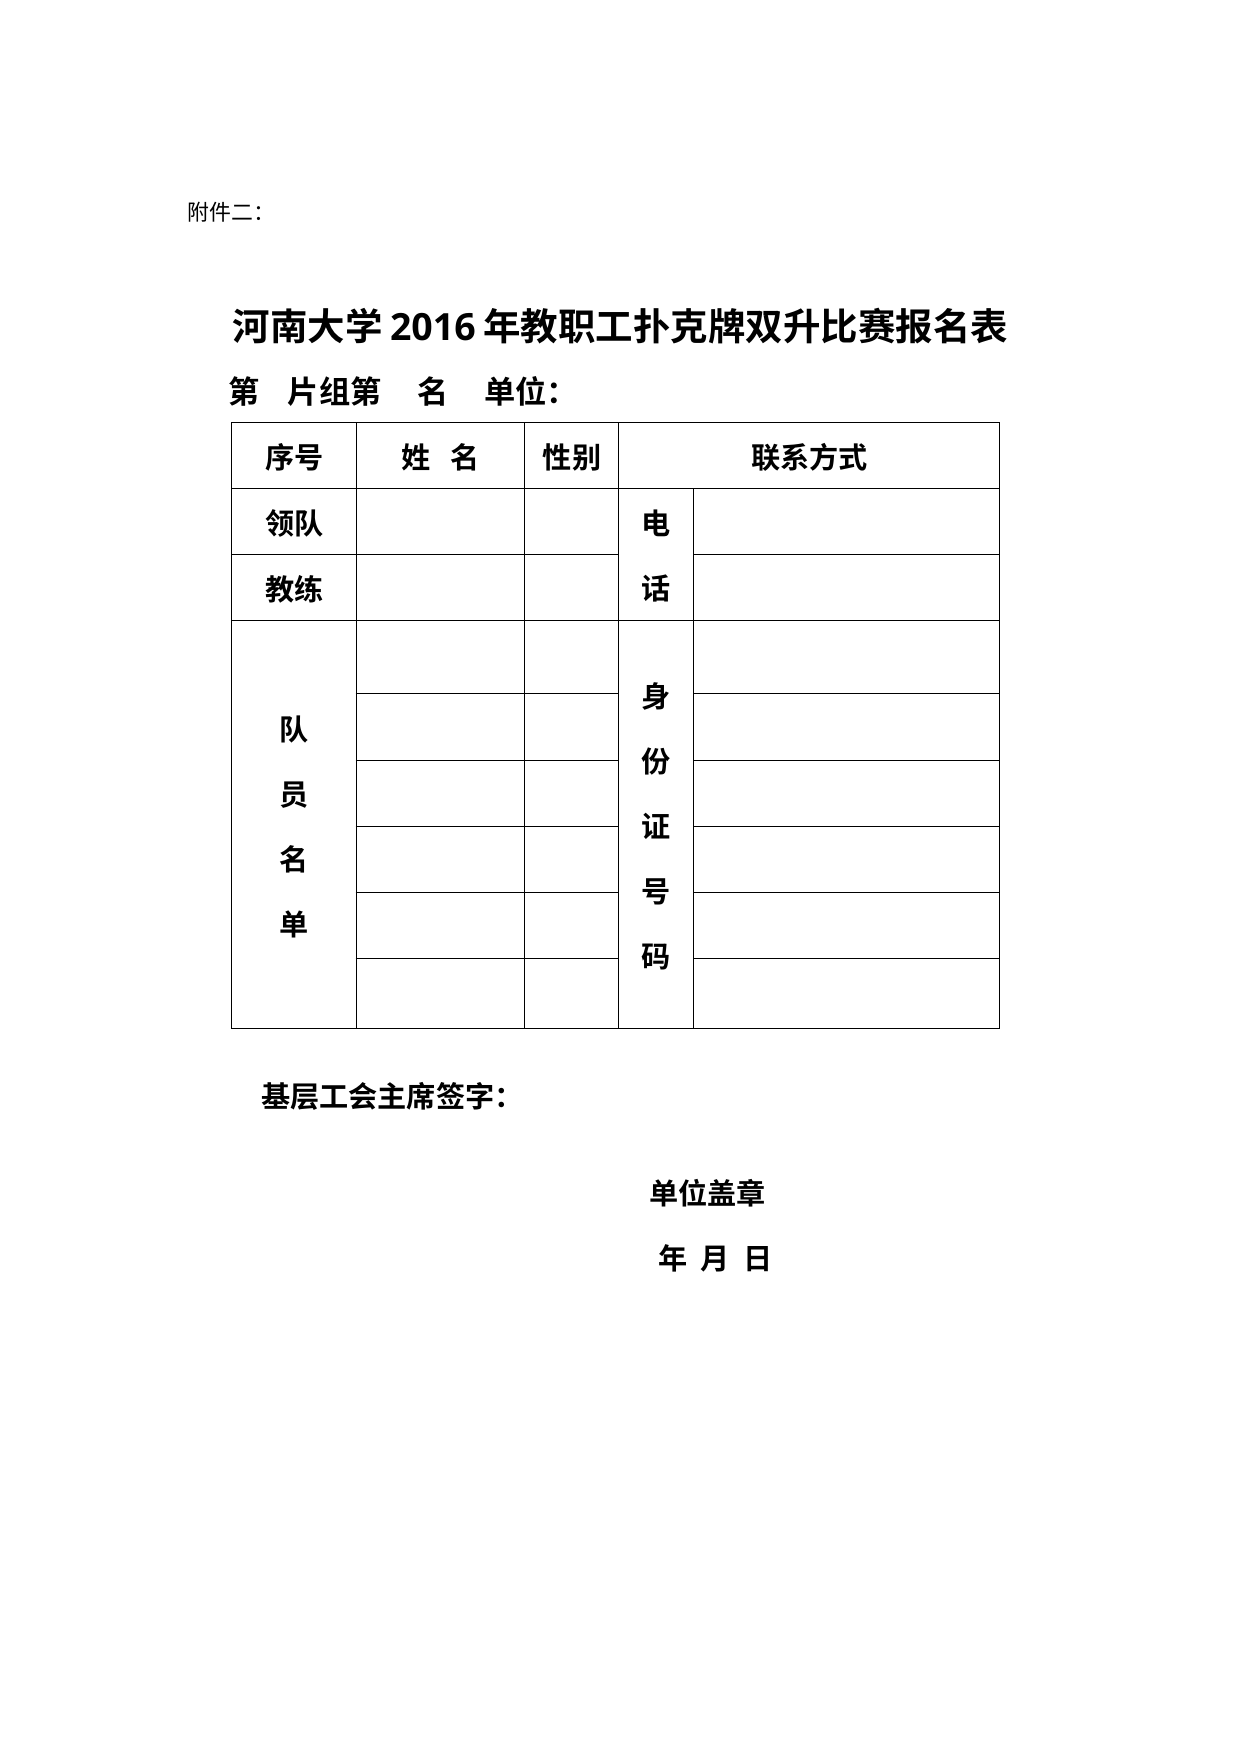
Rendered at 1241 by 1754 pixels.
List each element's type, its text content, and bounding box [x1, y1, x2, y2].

table_cell [357, 761, 524, 826]
table_cell [694, 555, 999, 620]
text 河南大学2016年教职工扑克牌双升比赛报名表 [187, 292, 1053, 357]
table_header 姓 名 [357, 423, 524, 488]
table_cell [357, 694, 524, 760]
table_header 序号 [232, 423, 356, 488]
table_cell [694, 694, 999, 760]
table_cell [525, 827, 618, 892]
table_cell [525, 694, 618, 760]
table_cell [694, 893, 999, 958]
text 年 月 日 [187, 1224, 1053, 1289]
table_cell 领队 [232, 489, 356, 554]
text 附件二： [187, 194, 1053, 227]
text 第 片组第 名 单位： [187, 357, 1053, 422]
table_cell [694, 621, 999, 693]
table_header 联系方式 [619, 423, 999, 488]
table_cell [525, 893, 618, 958]
table_cell [694, 959, 999, 1028]
table_cell [525, 761, 618, 826]
table_cell [357, 893, 524, 958]
table_cell [357, 827, 524, 892]
table_cell [357, 555, 524, 620]
text 基层工会主席签字： [187, 1062, 1053, 1127]
table_cell [525, 489, 618, 554]
table_cell [525, 959, 618, 1028]
table_cell [357, 959, 524, 1028]
table_cell 队 员 名 单 [232, 621, 356, 1028]
table_header 性别 [525, 423, 618, 488]
table_cell 电 话 [619, 489, 693, 620]
table_cell 教练 [232, 555, 356, 620]
table_cell [525, 555, 618, 620]
table_cell [694, 761, 999, 826]
table_cell [694, 827, 999, 892]
text 单位盖章 [187, 1159, 1053, 1224]
table_cell [357, 621, 524, 693]
table_cell [525, 621, 618, 693]
table_cell 身份证号码 [619, 621, 693, 1028]
table_cell [694, 489, 999, 554]
table_cell [357, 489, 524, 554]
